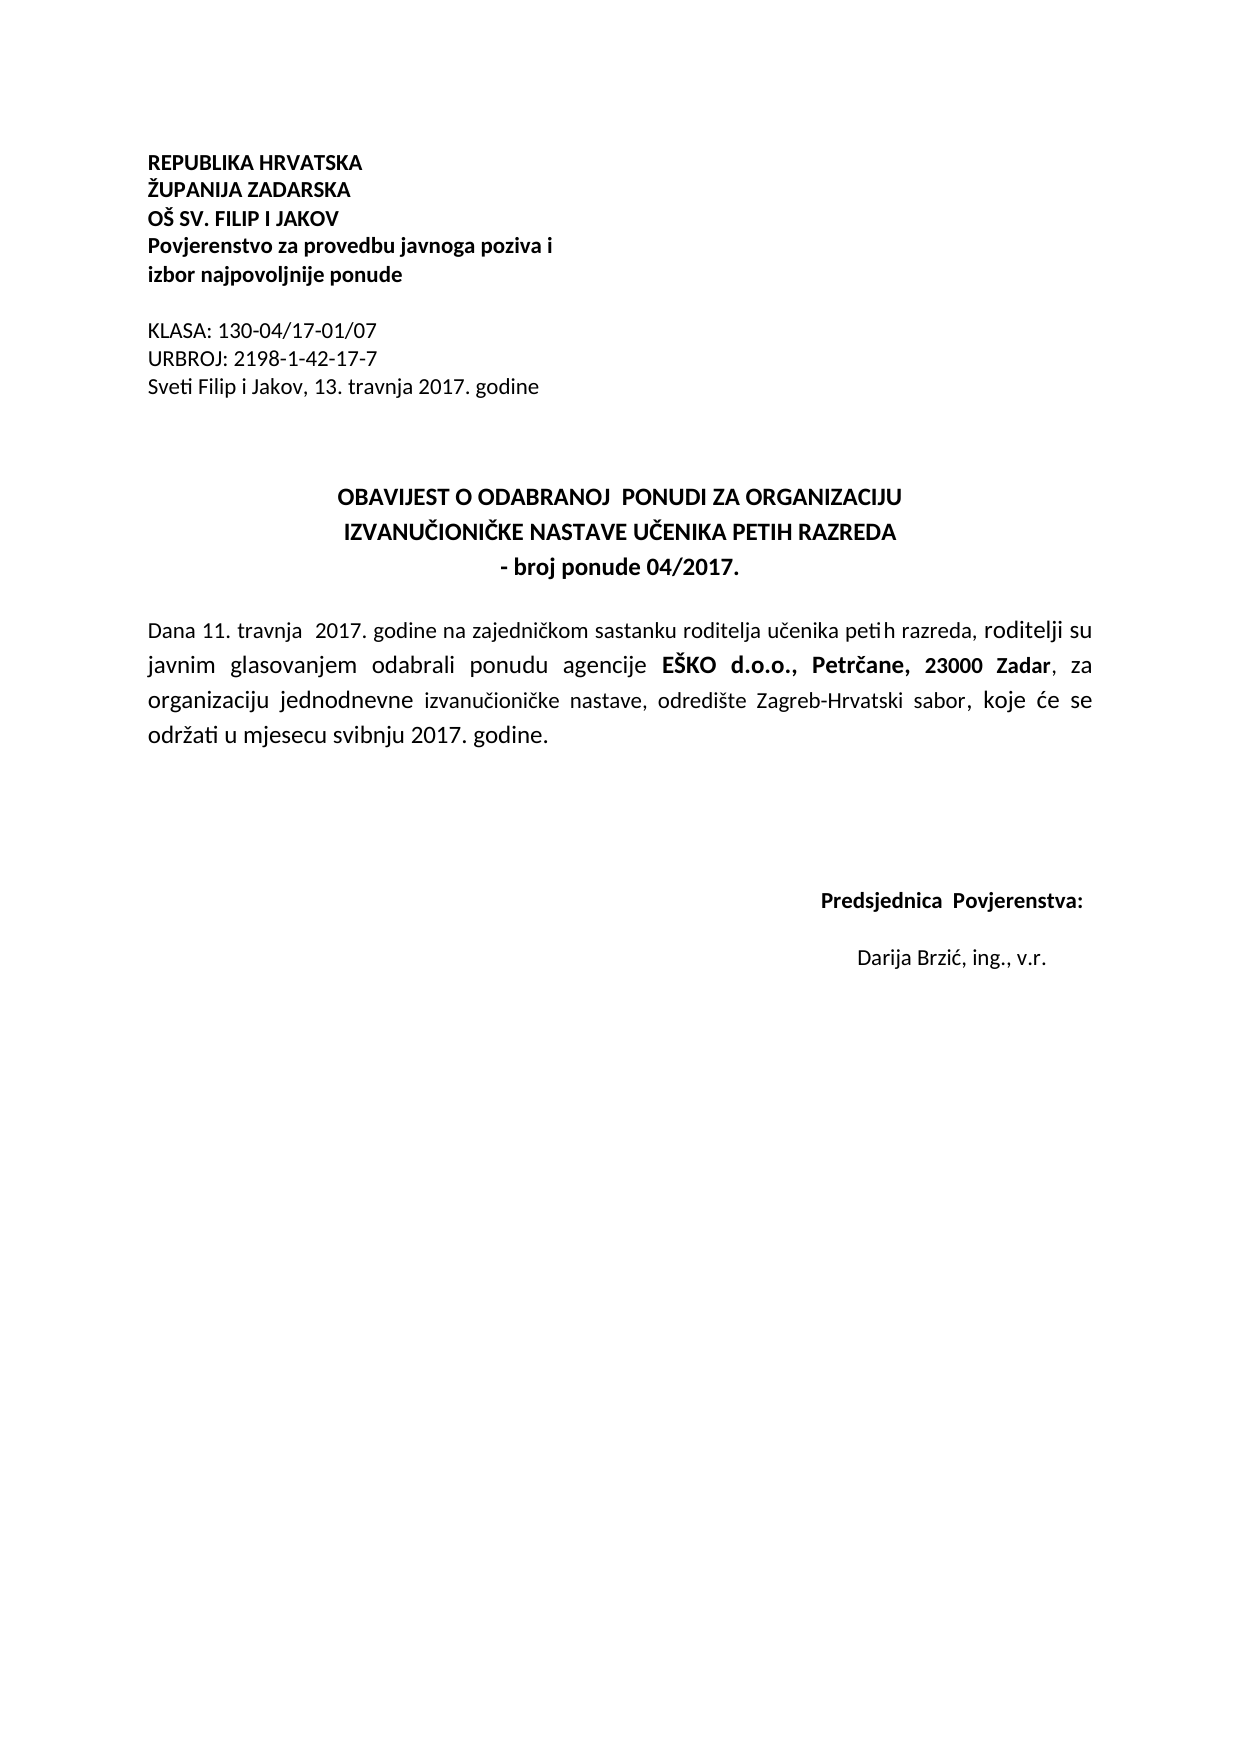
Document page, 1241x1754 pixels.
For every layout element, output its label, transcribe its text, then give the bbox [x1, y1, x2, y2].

text Dana 11. travnja 2017. godine na zajedničkom sastanku roditelja učenika petih razreda, roditelji su javnim glasovanjem odabrali ponudu agencije EŠKO d.o.o., Petrčane, 23000 Zadar, za organizaciju jednodnevne izvanučioničke nastave, odredište Zagreb-Hrvatski sabor, koje će se održati u mjesecu svibnju 2017. godine. [148, 614, 1093, 749]
text URBROJ: 2198-1-42-17-7 [148, 344, 1093, 372]
text Darija Brzić, ing., v.r. [738, 943, 1093, 971]
text - broj ponude 04/2017. [148, 551, 1093, 581]
text izbor najpovoljnije ponude [148, 260, 1093, 288]
text ŽUPANIJA ZADARSKA [148, 176, 1093, 204]
text KLASA: 130-04/17-01/07 [148, 316, 1093, 344]
text Povjerenstvo za provedbu javnoga poziva i [148, 232, 1093, 260]
text Predsjednica Povjerenstva: [738, 887, 1093, 914]
text OŠ SV. FILIP I JAKOV [148, 204, 1093, 232]
text IZVANUČIONIČKE NASTAVE UČENIKA PETIH RAZREDA [148, 516, 1093, 546]
text REPUBLIKA HRVATSKA [148, 148, 1093, 176]
text OBAVIJEST O ODABRANOJ PONUDI ZA ORGANIZACIJU [148, 481, 1093, 511]
text Sveti Filip i Jakov, 13. travnja 2017. godine [148, 372, 1093, 400]
